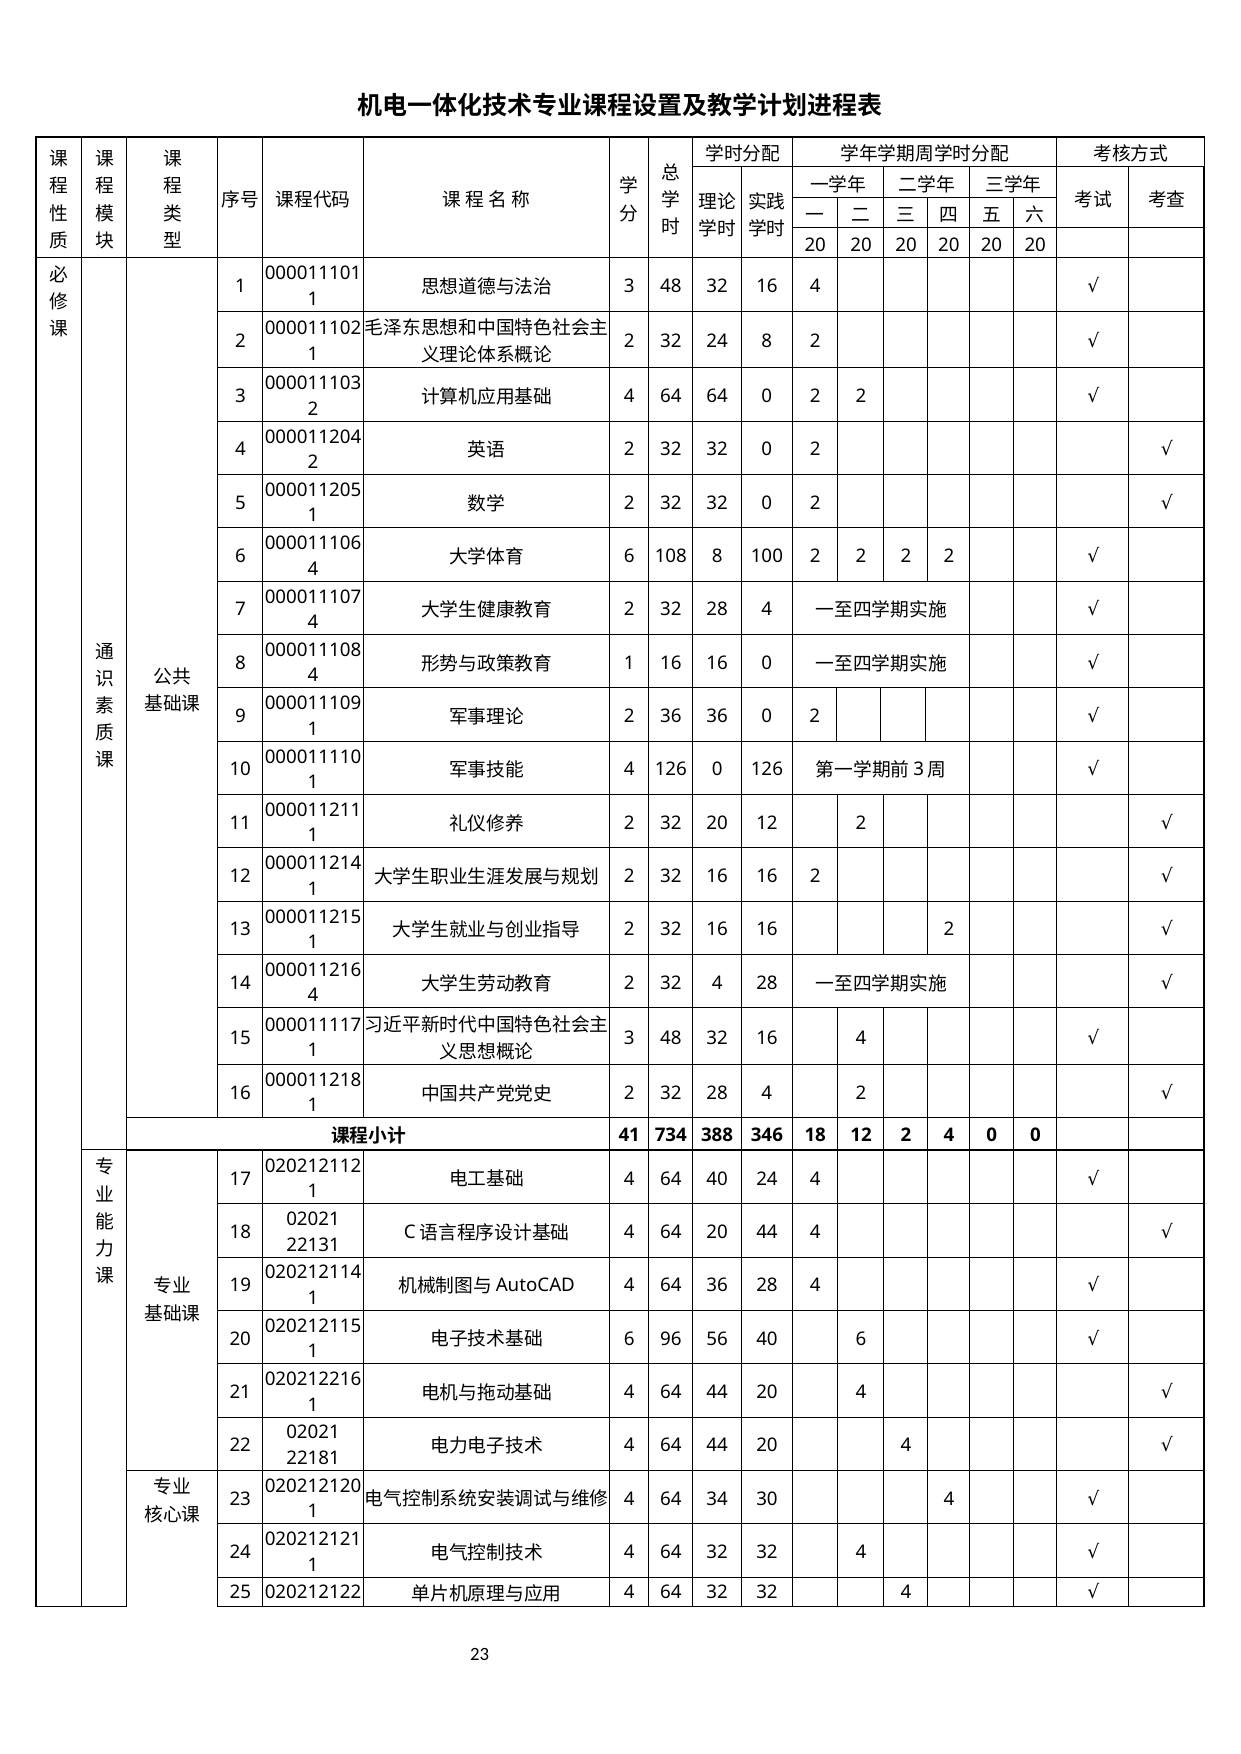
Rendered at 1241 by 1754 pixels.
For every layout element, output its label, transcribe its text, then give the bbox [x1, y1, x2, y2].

table_cell 2 [793, 422, 837, 474]
table_cell 2 [610, 795, 648, 847]
table_cell [838, 1258, 883, 1310]
table_cell [793, 902, 837, 954]
table_cell 0000111101 [263, 742, 363, 794]
table_cell 4 [610, 1204, 648, 1257]
table_cell 3 [610, 1008, 648, 1064]
table_cell [1129, 368, 1203, 421]
table_cell 24 [693, 312, 741, 367]
table_cell [1057, 475, 1128, 527]
table_cell 课程小计 [127, 1118, 609, 1149]
table_cell [928, 1258, 969, 1310]
table_cell [1129, 1008, 1203, 1064]
table_cell 64 [649, 1258, 692, 1310]
table_cell [1057, 422, 1128, 474]
table_cell 6 [610, 528, 648, 581]
table_cell [793, 1418, 837, 1470]
table_cell 44 [693, 1418, 741, 1470]
table_cell [838, 902, 883, 954]
table_cell 2 [610, 475, 648, 527]
table_cell 13 [218, 902, 262, 954]
table_cell [1057, 1118, 1128, 1149]
table_cell [1129, 1258, 1203, 1310]
table_cell 20 [793, 228, 837, 257]
table_cell [884, 1524, 927, 1577]
table_cell 64 [649, 1418, 692, 1470]
table_cell 15 [218, 1008, 262, 1064]
table_cell [928, 795, 969, 847]
table_cell [1129, 1151, 1203, 1203]
table_cell 0000111011 [263, 258, 363, 311]
table_cell 思想道德与法治 [364, 258, 609, 311]
table_cell 32 [649, 848, 692, 901]
table_cell 毛泽东思想和中国特色社会主义理论体系概论 [364, 312, 609, 367]
table_cell 48 [649, 258, 692, 311]
table_cell [1057, 1204, 1128, 1257]
table_cell [838, 1151, 883, 1203]
table_cell √ [1129, 902, 1203, 954]
table_cell 108 [649, 528, 692, 581]
table_cell [1014, 1524, 1056, 1577]
table_cell 8 [742, 312, 792, 367]
table_cell 32 [693, 1008, 741, 1064]
table_cell [1129, 528, 1203, 581]
table_cell 一学年 [793, 167, 883, 197]
table_cell [793, 1524, 837, 1577]
table_cell [884, 1364, 927, 1417]
table_cell √ [1057, 1151, 1128, 1203]
table_cell [970, 1471, 1013, 1523]
table_cell 126 [649, 742, 692, 794]
table_cell 2 [838, 528, 883, 581]
table_cell 0000112141 [263, 848, 363, 901]
table_cell [970, 955, 1013, 1007]
table_cell [838, 258, 883, 311]
table_cell 12 [742, 795, 792, 847]
table_cell [1129, 1471, 1203, 1523]
table_cell 六 [1014, 198, 1056, 227]
table_cell [970, 1311, 1013, 1363]
table_cell √ [1057, 528, 1128, 581]
table_cell 16 [693, 635, 741, 687]
table_cell 2 [610, 1065, 648, 1117]
table_cell 1 [610, 635, 648, 687]
table_cell 电子技术基础 [364, 1311, 609, 1363]
table_cell 0202122131 [263, 1204, 363, 1257]
table_cell 56 [693, 1311, 741, 1363]
table_cell [970, 795, 1013, 847]
table_cell 4 [610, 742, 648, 794]
table_cell 0000111171 [263, 1008, 363, 1064]
table_cell [970, 528, 1013, 581]
table_cell [970, 1065, 1013, 1117]
table_cell 22 [218, 1418, 262, 1470]
table_cell 16 [693, 902, 741, 954]
table_cell 20 [742, 1364, 792, 1417]
table_cell √ [1057, 258, 1128, 311]
table_cell 2 [793, 312, 837, 367]
table_cell [1129, 228, 1203, 257]
table_cell 2 [884, 1118, 927, 1149]
table_cell 4 [610, 1578, 648, 1606]
table_cell [1014, 848, 1056, 901]
table_cell 40 [742, 1311, 792, 1363]
table_cell [926, 688, 969, 741]
table_cell √ [1057, 635, 1128, 687]
table_cell 军事技能 [364, 742, 609, 794]
table_cell 32 [649, 422, 692, 474]
table_cell 4 [928, 1118, 969, 1149]
table_cell [970, 1008, 1013, 1064]
table_cell 2 [838, 1065, 883, 1117]
table_cell [970, 1204, 1013, 1257]
table_cell √ [1129, 795, 1203, 847]
table_cell √ [1057, 1258, 1128, 1310]
table_cell 2 [793, 848, 837, 901]
table_cell [838, 1204, 883, 1257]
table_cell [1129, 1578, 1203, 1606]
table_cell 32 [649, 955, 692, 1007]
table_cell [970, 1418, 1013, 1470]
table_cell √ [1057, 1524, 1128, 1577]
table_cell [1014, 1311, 1056, 1363]
table_cell C语言程序设计基础 [364, 1204, 609, 1257]
table_cell 2 [928, 528, 969, 581]
table_cell 10 [218, 742, 262, 794]
table_header 课 程 名 称 [364, 138, 609, 257]
table_cell 40 [693, 1151, 741, 1203]
table_cell [928, 1418, 969, 1470]
table_cell 14 [218, 955, 262, 1007]
table_cell [1014, 258, 1056, 311]
table_cell 0000112181 [263, 1065, 363, 1117]
table_cell 4 [793, 1258, 837, 1310]
table_cell [1057, 1065, 1128, 1117]
table_cell 16 [742, 258, 792, 311]
table_cell [884, 1311, 927, 1363]
table_cell [838, 1578, 883, 1606]
table_cell [884, 1151, 927, 1203]
table_cell √ [1129, 955, 1203, 1007]
table_cell 32 [649, 312, 692, 367]
table_cell 电气控制系统安装调试与维修 [364, 1471, 609, 1523]
table_cell 32 [693, 422, 741, 474]
table_cell [1014, 902, 1056, 954]
table_cell [793, 1471, 837, 1523]
table_cell [928, 1578, 969, 1606]
table_cell [970, 258, 1013, 311]
table_cell 64 [649, 1471, 692, 1523]
table_cell 习近平新时代中国特色社会主义思想概论 [364, 1008, 609, 1064]
table_cell 19 [218, 1258, 262, 1310]
table_header 总 学 时 [649, 138, 692, 257]
table_cell 64 [649, 1578, 692, 1606]
table_header 课 程 类 型 [127, 138, 217, 257]
table_cell 28 [693, 582, 741, 634]
table_cell [970, 902, 1013, 954]
table_cell 0 [742, 422, 792, 474]
table_cell 0000111032 [263, 368, 363, 421]
table_cell [838, 1471, 883, 1523]
table_cell 一至四学期实施 [793, 955, 969, 1007]
table_cell 32 [693, 1524, 741, 1577]
table_header 学 分 [610, 138, 648, 257]
table_cell √ [1057, 582, 1128, 634]
table_cell [884, 1204, 927, 1257]
table_cell 2 [884, 528, 927, 581]
table_cell [970, 368, 1013, 421]
table_cell [838, 312, 883, 367]
table_cell [928, 422, 969, 474]
table_cell 32 [693, 475, 741, 527]
table_cell [970, 1578, 1013, 1606]
table_cell [928, 1065, 969, 1117]
table_cell 专业 基础课 [127, 1151, 217, 1470]
table_cell 16 [742, 848, 792, 901]
table_cell 二 [838, 198, 883, 227]
table_cell [1129, 742, 1203, 794]
table_cell [970, 635, 1013, 687]
table_cell √ [1057, 688, 1128, 741]
table_cell 4 [838, 1008, 883, 1064]
table_cell 4 [218, 422, 262, 474]
table_cell 32 [693, 1578, 741, 1606]
table_cell 4 [838, 1524, 883, 1577]
table_cell 0202121221 [263, 1578, 363, 1606]
table_cell [1014, 1471, 1056, 1523]
table_cell √ [1129, 1364, 1203, 1417]
table_cell 6 [838, 1311, 883, 1363]
table_cell 2 [838, 795, 883, 847]
table_cell 2 [793, 475, 837, 527]
table_cell 4 [610, 1418, 648, 1470]
table_cell 4 [884, 1418, 927, 1470]
table_cell [970, 1524, 1013, 1577]
table_cell [884, 1008, 927, 1064]
table_cell 32 [649, 475, 692, 527]
table_cell [1129, 635, 1203, 687]
table_cell 计算机应用基础 [364, 368, 609, 421]
table_cell [1014, 955, 1056, 1007]
table_cell [1129, 582, 1203, 634]
table_cell 734 [649, 1118, 692, 1149]
table_cell 30 [742, 1471, 792, 1523]
table_cell 0202122161 [263, 1364, 363, 1417]
table_cell [793, 1008, 837, 1064]
table_cell 32 [649, 1065, 692, 1117]
table_cell [793, 795, 837, 847]
table_cell 考查 [1129, 167, 1203, 227]
table_cell [884, 795, 927, 847]
table_cell [928, 848, 969, 901]
table_cell [838, 422, 883, 474]
table_cell [1014, 422, 1056, 474]
table_cell [884, 422, 927, 474]
table_cell 6 [610, 1311, 648, 1363]
table_cell 实践 学时 [742, 167, 792, 257]
table_cell √ [1129, 475, 1203, 527]
table_cell [928, 1204, 969, 1257]
table_cell 17 [218, 1151, 262, 1203]
table_cell 2 [610, 582, 648, 634]
table_cell 2 [610, 955, 648, 1007]
table_cell [970, 1151, 1013, 1203]
table_cell 大学生健康教育 [364, 582, 609, 634]
table_cell 32 [649, 795, 692, 847]
table_cell 0000111091 [263, 688, 363, 741]
table_cell [928, 1008, 969, 1064]
table_cell √ [1057, 1008, 1128, 1064]
table_cell 0000112051 [263, 475, 363, 527]
table_cell 16 [693, 848, 741, 901]
table_cell 4 [610, 1151, 648, 1203]
table_cell [928, 1311, 969, 1363]
table_cell 6 [218, 528, 262, 581]
table_cell 346 [742, 1118, 792, 1149]
table_cell 0 [742, 635, 792, 687]
table_cell 电机与拖动基础 [364, 1364, 609, 1417]
text 机电一体化技术专业课程设置及教学计划进程表 [59, 71, 1181, 136]
table_cell 32 [742, 1524, 792, 1577]
table_cell 2 [610, 902, 648, 954]
table_cell [884, 1258, 927, 1310]
table_cell 0 [693, 742, 741, 794]
table_header 序号 [218, 138, 262, 257]
table_cell 0000112042 [263, 422, 363, 474]
table_cell [838, 1418, 883, 1470]
table_cell [1129, 1311, 1203, 1363]
table_cell √ [1057, 1578, 1128, 1606]
table_cell 2 [793, 528, 837, 581]
table_cell [884, 258, 927, 311]
table_cell 2 [928, 902, 969, 954]
table_cell 2 [610, 312, 648, 367]
table_header 课 程 性 质 [37, 138, 81, 257]
table_cell [1014, 312, 1056, 367]
table_cell 一至四学期实施 [793, 635, 969, 687]
table_cell 16 [742, 902, 792, 954]
table_cell 通 识 素 质 课 [82, 258, 126, 1149]
table_cell 2 [610, 848, 648, 901]
table_cell [1014, 1151, 1056, 1203]
table_cell 理论 学时 [693, 167, 741, 257]
table_cell 0 [1014, 1118, 1056, 1149]
table_cell 4 [793, 1204, 837, 1257]
table_cell 4 [793, 1151, 837, 1203]
table_cell 4 [610, 368, 648, 421]
table_cell 第一学期前3周 [793, 742, 969, 794]
table_cell 24 [742, 1151, 792, 1203]
table_cell 军事理论 [364, 688, 609, 741]
table_cell [970, 1364, 1013, 1417]
table_cell 20 [884, 228, 927, 257]
table_cell 0202121211 [263, 1524, 363, 1577]
table_cell [970, 582, 1013, 634]
table_cell [1057, 795, 1128, 847]
table_cell 32 [649, 902, 692, 954]
table_cell 公共 基础课 [127, 258, 217, 1117]
table_cell 0 [742, 368, 792, 421]
table_cell [1057, 1418, 1128, 1470]
table_cell 9 [218, 688, 262, 741]
table_cell √ [1057, 312, 1128, 367]
table_cell 4 [742, 582, 792, 634]
table_cell √ [1129, 848, 1203, 901]
table_cell 18 [218, 1204, 262, 1257]
table_cell [970, 848, 1013, 901]
table_cell 20 [1014, 228, 1056, 257]
table_cell [1014, 742, 1056, 794]
table_cell [884, 475, 927, 527]
table_cell [838, 475, 883, 527]
table_cell [793, 1311, 837, 1363]
table_cell 36 [693, 1258, 741, 1310]
table_cell √ [1129, 1418, 1203, 1470]
table_cell [1014, 528, 1056, 581]
table_cell 23 [218, 1471, 262, 1523]
table_cell [970, 475, 1013, 527]
table_cell 形势与政策教育 [364, 635, 609, 687]
table_cell 0000111021 [263, 312, 363, 367]
table_cell 4 [793, 258, 837, 311]
table_cell 64 [649, 1151, 692, 1203]
table_cell [1014, 1364, 1056, 1417]
table_cell 12 [218, 848, 262, 901]
table_cell 二学年 [884, 167, 969, 197]
table_cell 0000111084 [263, 635, 363, 687]
table_cell [1014, 1578, 1056, 1606]
table_header 学年学期周学时分配 [793, 138, 1056, 166]
table_cell [928, 1364, 969, 1417]
table_cell 数学 [364, 475, 609, 527]
table_cell [1129, 258, 1203, 311]
table_cell 28 [742, 955, 792, 1007]
table_cell 64 [693, 368, 741, 421]
table_cell 48 [649, 1008, 692, 1064]
table_cell 20 [928, 228, 969, 257]
table_cell [884, 368, 927, 421]
table_cell 25 [218, 1578, 262, 1606]
table_cell 4 [838, 1364, 883, 1417]
table_header 学时分配 [693, 138, 792, 166]
table_cell 0 [742, 688, 792, 741]
table_cell 电气控制技术 [364, 1524, 609, 1577]
table_cell [884, 848, 927, 901]
table_cell 0202121141 [263, 1258, 363, 1310]
table_cell √ [1057, 742, 1128, 794]
table_cell 24 [218, 1524, 262, 1577]
table_cell [884, 1471, 927, 1523]
table_cell 0202122181 [263, 1418, 363, 1470]
table_cell 中国共产党党史 [364, 1065, 609, 1117]
table_cell 2 [793, 368, 837, 421]
table_cell [1014, 1258, 1056, 1310]
table_cell [1014, 1204, 1056, 1257]
table_cell 8 [218, 635, 262, 687]
table_cell √ [1057, 1471, 1128, 1523]
table_cell 4 [610, 1471, 648, 1523]
table_cell 41 [610, 1118, 648, 1149]
table_cell [837, 688, 880, 741]
table_cell 388 [693, 1118, 741, 1149]
table_cell [1129, 688, 1203, 741]
table_cell 64 [649, 1524, 692, 1577]
table_cell 20 [693, 1204, 741, 1257]
table_cell [1014, 795, 1056, 847]
table_cell [884, 312, 927, 367]
table_cell 7 [218, 582, 262, 634]
table_cell 专 业 能 力 课 [82, 1150, 126, 1606]
table_cell 44 [742, 1204, 792, 1257]
table_cell 2 [838, 368, 883, 421]
table_cell [928, 1524, 969, 1577]
table_cell 11 [218, 795, 262, 847]
table_cell 16 [218, 1065, 262, 1117]
table_cell 英语 [364, 422, 609, 474]
table_cell [881, 688, 925, 741]
table_cell [928, 258, 969, 311]
table_cell [1057, 955, 1128, 1007]
table_cell [970, 1258, 1013, 1310]
table_cell 大学生职业生涯发展与规划 [364, 848, 609, 901]
table_cell 大学生就业与创业指导 [364, 902, 609, 954]
table_cell 考试 [1057, 167, 1128, 227]
table_cell 20 [693, 795, 741, 847]
table_cell 单片机原理与应用 [364, 1578, 609, 1606]
table_cell 4 [610, 1364, 648, 1417]
table_cell 34 [693, 1471, 741, 1523]
table_cell [1129, 1118, 1203, 1149]
table_cell [970, 688, 1013, 741]
table_cell 32 [742, 1578, 792, 1606]
table_cell 20 [742, 1418, 792, 1470]
table_cell √ [1129, 1204, 1203, 1257]
table_cell 三 [884, 198, 927, 227]
table_cell √ [1057, 1311, 1128, 1363]
table_cell 3 [610, 258, 648, 311]
table_cell 机械制图与AutoCAD [364, 1258, 609, 1310]
table_cell 2 [610, 422, 648, 474]
table_header 考核方式 [1057, 138, 1204, 166]
table_cell 64 [649, 1204, 692, 1257]
table_cell √ [1057, 368, 1128, 421]
table_cell 0 [970, 1118, 1013, 1149]
table_cell 0202121201 [263, 1471, 363, 1523]
table_cell 0202121151 [263, 1311, 363, 1363]
table_cell [884, 1065, 927, 1117]
table_cell [884, 902, 927, 954]
table_cell [970, 422, 1013, 474]
table_cell [928, 1151, 969, 1203]
table_cell 三学年 [970, 167, 1056, 197]
table_cell 96 [649, 1311, 692, 1363]
table_cell 0000111064 [263, 528, 363, 581]
table_cell 4 [928, 1471, 969, 1523]
table_cell 0 [742, 475, 792, 527]
table_cell 36 [649, 688, 692, 741]
table_cell 21 [218, 1364, 262, 1417]
table_cell 四 [928, 198, 969, 227]
table_cell 0202121121 [263, 1151, 363, 1203]
table_cell 18 [793, 1118, 837, 1149]
table_cell √ [1129, 422, 1203, 474]
table_cell 礼仪修养 [364, 795, 609, 847]
table_cell 专业 核心课 [127, 1471, 217, 1606]
table_cell 8 [693, 528, 741, 581]
table_cell 36 [693, 688, 741, 741]
table_cell 32 [649, 582, 692, 634]
table_cell [793, 1364, 837, 1417]
table_cell [970, 312, 1013, 367]
table_cell [1014, 582, 1056, 634]
table_cell [1014, 475, 1056, 527]
table_cell [1129, 1524, 1203, 1577]
table_cell 16 [649, 635, 692, 687]
table_cell [1057, 848, 1128, 901]
table_cell 2 [793, 688, 836, 741]
table_cell [1014, 1065, 1056, 1117]
table_cell [928, 312, 969, 367]
table_cell 3 [218, 368, 262, 421]
table_cell [793, 1065, 837, 1117]
table_cell 0000112111 [263, 795, 363, 847]
table_cell 4 [610, 1524, 648, 1577]
table_cell 4 [742, 1065, 792, 1117]
table_cell 28 [742, 1258, 792, 1310]
table_cell [970, 742, 1013, 794]
table_cell 大学生劳动教育 [364, 955, 609, 1007]
table_cell [1057, 228, 1128, 257]
table_cell [1129, 312, 1203, 367]
table_cell 大学体育 [364, 528, 609, 581]
table_cell 4 [884, 1578, 927, 1606]
table_cell 4 [693, 955, 741, 1007]
table_header 课 程 模 块 [82, 138, 126, 257]
table_cell 1 [218, 258, 262, 311]
table_cell 电工基础 [364, 1151, 609, 1203]
table_cell [1014, 368, 1056, 421]
table_cell [1057, 1364, 1128, 1417]
table_cell 20 [970, 228, 1013, 257]
table_cell [1057, 902, 1128, 954]
table_cell 20 [838, 228, 883, 257]
table_cell 0000111074 [263, 582, 363, 634]
table_cell √ [1129, 1065, 1203, 1117]
table_cell 一 [793, 198, 837, 227]
table_cell 44 [693, 1364, 741, 1417]
table_cell 16 [742, 1008, 792, 1064]
table_cell 电力电子技术 [364, 1418, 609, 1470]
table_cell 4 [610, 1258, 648, 1310]
table_cell 12 [838, 1118, 883, 1149]
table_cell 2 [218, 312, 262, 367]
table_cell [838, 848, 883, 901]
table_cell 0000112151 [263, 902, 363, 954]
table_cell 28 [693, 1065, 741, 1117]
table_cell [1014, 1418, 1056, 1470]
table_cell 一至四学期实施 [793, 582, 969, 634]
table_cell [928, 368, 969, 421]
table_cell 5 [218, 475, 262, 527]
table_cell 必 修 课 [37, 258, 81, 1606]
table_cell 64 [649, 368, 692, 421]
table_cell 126 [742, 742, 792, 794]
table_cell 32 [693, 258, 741, 311]
table_cell [793, 1578, 837, 1606]
table_cell 0000112164 [263, 955, 363, 1007]
table_cell [1014, 635, 1056, 687]
table_cell [928, 475, 969, 527]
table_cell 64 [649, 1364, 692, 1417]
table_cell 2 [610, 688, 648, 741]
table_cell [1014, 1008, 1056, 1064]
table_cell 100 [742, 528, 792, 581]
table_cell 五 [970, 198, 1013, 227]
table_cell 20 [218, 1311, 262, 1363]
table_cell [1014, 688, 1056, 741]
table_header 课程代码 [263, 138, 363, 257]
